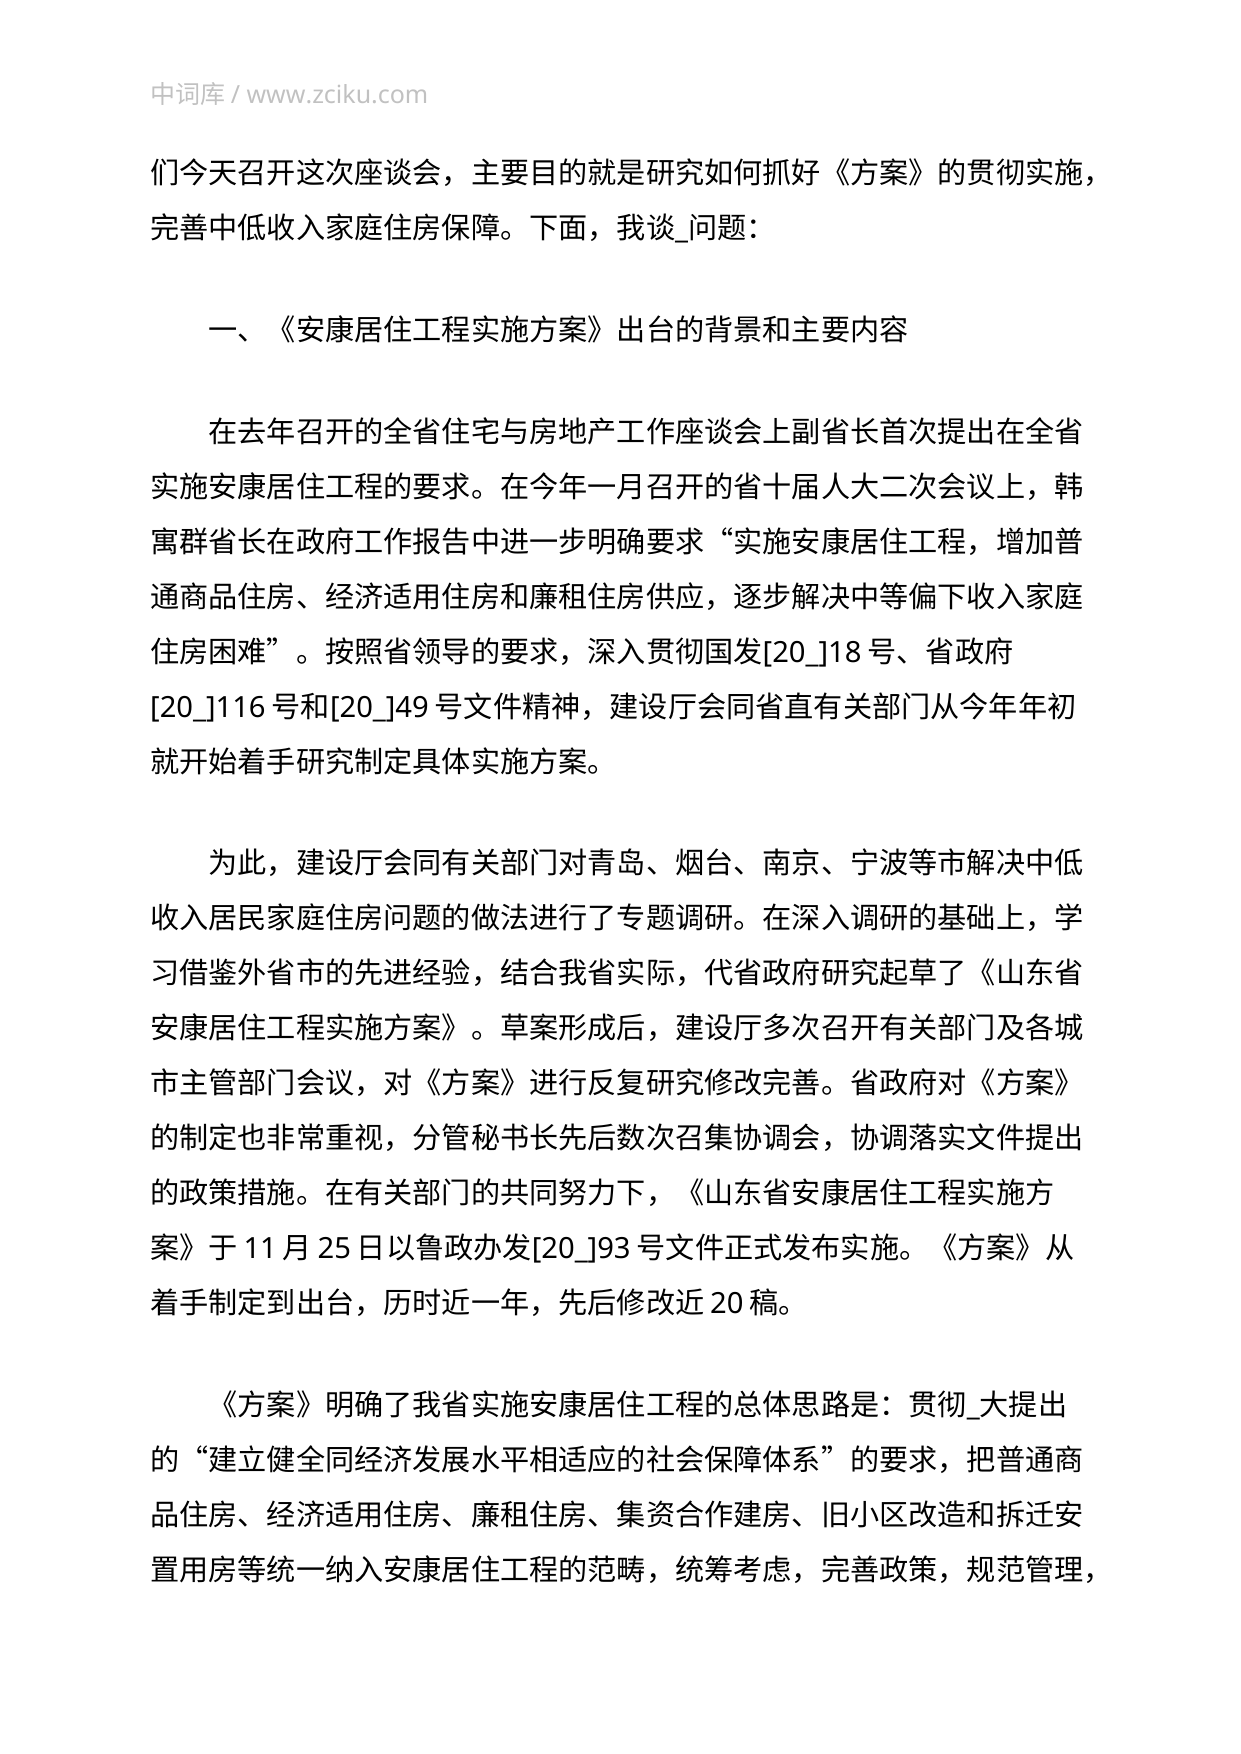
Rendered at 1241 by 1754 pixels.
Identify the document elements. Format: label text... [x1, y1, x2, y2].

text 一、《安康居住工程实施方案》出台的背景和主要内容 [150, 307, 1090, 349]
text 为此，建设厅会同有关部门对青岛、烟台、南京、宁波等市解决中低收入居民家庭住房问题的做法进行了专题调研。在深入调研的基础上，学习借鉴外省市的先进经验，结合我省实际，代省政府研究起草了《山东省安康居住工程实施方案》。草案形成后，建设厅多次召开有关部门及各城市主管部门会议，对《方案》进行反复研究修改完善。省政府对《方案》的制定也非常重视，分管秘书长先后数次召集协调会，协调落实文件提出的政策措施。在有关部门的共同努力下，《山东省安康居住工程实施方案》于11月25日以鲁政办发[20_]93号文件正式发布实施。《方案》从着手制定到出台，历时近一年，先后修改近20稿。 [150, 840, 1090, 1322]
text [150, 1381, 1090, 1588]
text 在去年召开的全省住宅与房地产工作座谈会上副省长首次提出在全省实施安康居住工程的要求。在今年一月召开的省十届人大二次会议上，韩寓群省长在政府工作报告中进一步明确要求“实施安康居住工程，增加普通商品住房、经济适用住房和廉租住房供应，逐步解决中等偏下收入家庭住房困难”。按照省领导的要求，深入贯彻国发[20_]18号、省政府[20_]116号和[20_]49号文件精神，建设厅会同省直有关部门从今年年初就开始着手研究制定具体实施方案。 [150, 409, 1090, 781]
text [150, 150, 1090, 247]
